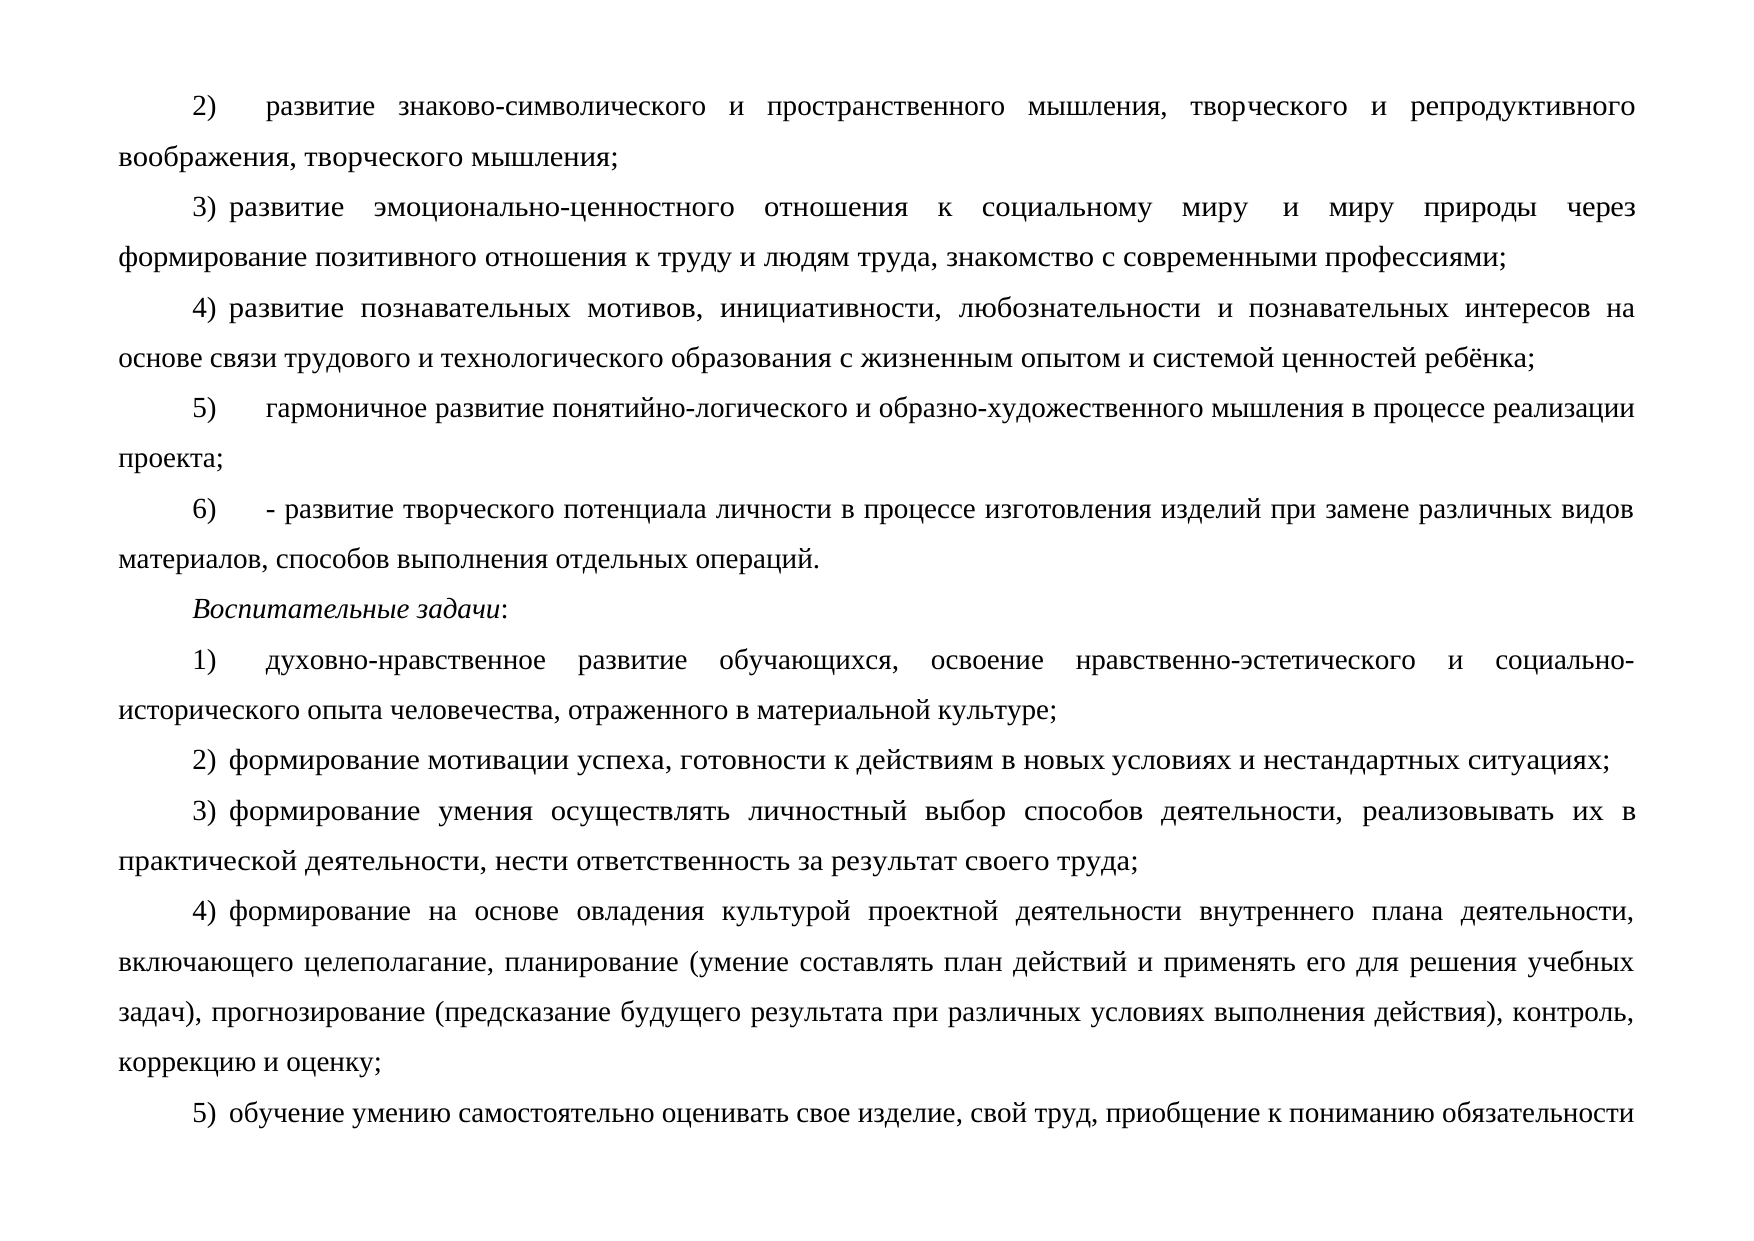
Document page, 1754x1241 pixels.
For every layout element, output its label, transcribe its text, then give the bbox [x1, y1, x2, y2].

list формирование на основе овладения культурой проектной деятельности внутреннего плана деятельности, включающего целеполагание, планирование (умение составлять план действий и применять его для решения учебных задач), прогнозирование (предсказание будущего результата при различных условиях выполнения действия), контроль, коррекцию и оценку; [118, 893, 1636, 1078]
list формирование умения осуществлять личностный выбор способов деятельности, реализовывать их в практической деятельности, нести ответственность за результат своего труда; [118, 793, 1636, 877]
text Воспитательные задачи: [118, 592, 1636, 625]
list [118, 1095, 1636, 1128]
list развитие знаково-символического и пространственного мышления, творческого и репродуктивного воображения, творческого мышления; [118, 88, 1636, 172]
list - развитие творческого потенциала личности в процессе изготовления изделий при замене различных видов материалов, способов выполнения отдельных операций. [118, 491, 1636, 575]
list духовно-нравственное развитие обучающихся, освоение нравственно-эстетического и социально-исторического опыта человечества, отраженного в материальной культуре; [118, 642, 1636, 726]
list развитие эмоционально-ценностного отношения к социальному миру и миру природы через формирование позитивного отношения к труду и людям труда, знакомство с современными профессиями; [118, 189, 1636, 273]
list гармоничное развитие понятийно-логического и образно-художественного мышления в процессе реализации проекта; [118, 390, 1636, 474]
list формирование мотивации успеха, готовности к действиям в новых условиях и нестандартных ситуациях; [118, 742, 1636, 776]
list развитие познавательных мотивов, инициативности, любознательности и познавательных интересов на основе связи трудового и технологического образования с жизненным опытом и системой ценностей ребёнка; [118, 290, 1636, 373]
